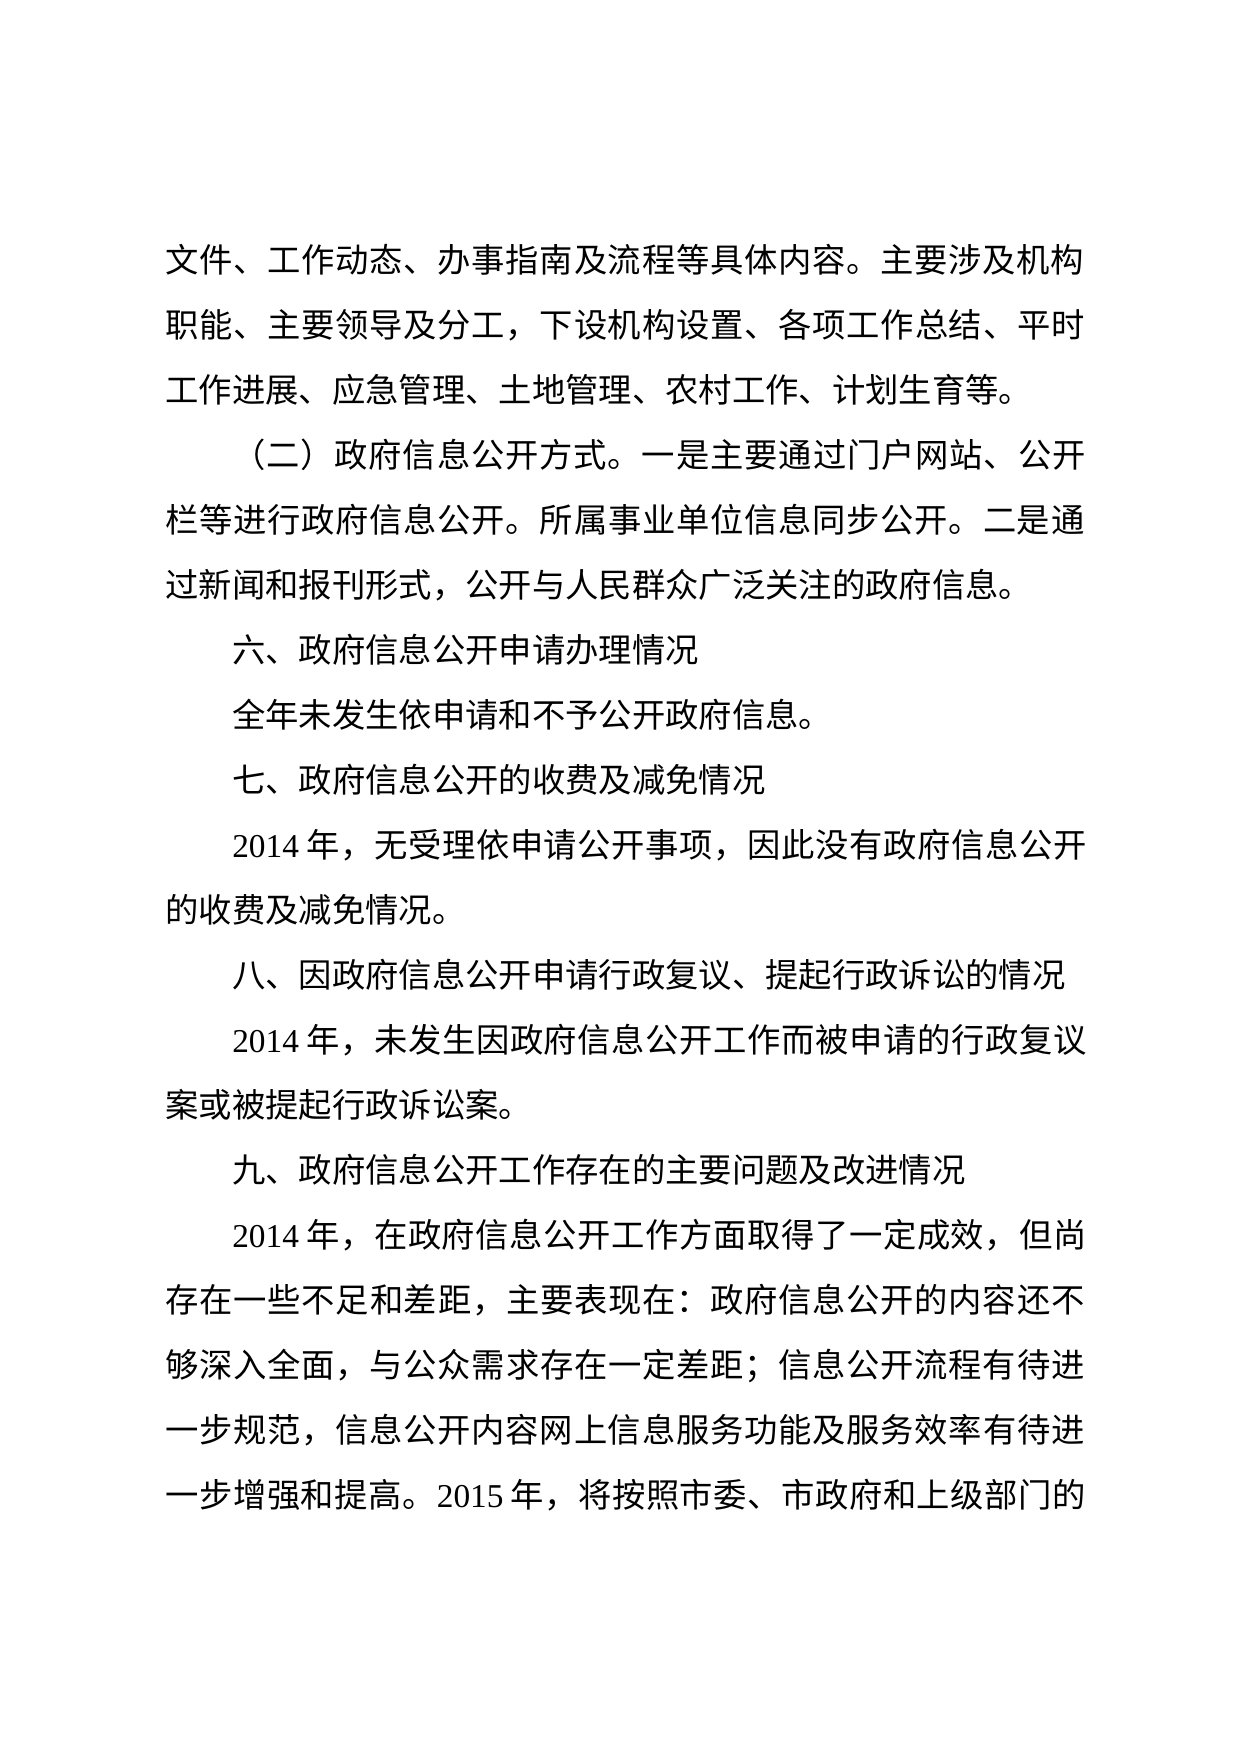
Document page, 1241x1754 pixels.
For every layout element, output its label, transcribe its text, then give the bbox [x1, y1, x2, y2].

text 2014年，无受理依申请公开事项，因此没有政府信息公开的收费及减免情况。 [165, 810, 1087, 940]
text 全年未发生依申请和不予公开政府信息。 [165, 680, 1087, 745]
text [165, 1200, 1087, 1525]
text 八、因政府信息公开申请行政复议、提起行政诉讼的情况 [165, 940, 1087, 1005]
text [165, 225, 1087, 420]
text （二）政府信息公开方式。一是主要通过门户网站、公开栏等进行政府信息公开。所属事业单位信息同步公开。二是通过新闻和报刊形式，公开与人民群众广泛关注的政府信息。 [165, 420, 1087, 615]
text 九、政府信息公开工作存在的主要问题及改进情况 [165, 1135, 1087, 1200]
text 七、政府信息公开的收费及减免情况 [165, 745, 1087, 810]
text 六、政府信息公开申请办理情况 [165, 615, 1087, 680]
text 2014年，未发生因政府信息公开工作而被申请的行政复议案或被提起行政诉讼案。 [165, 1005, 1087, 1135]
